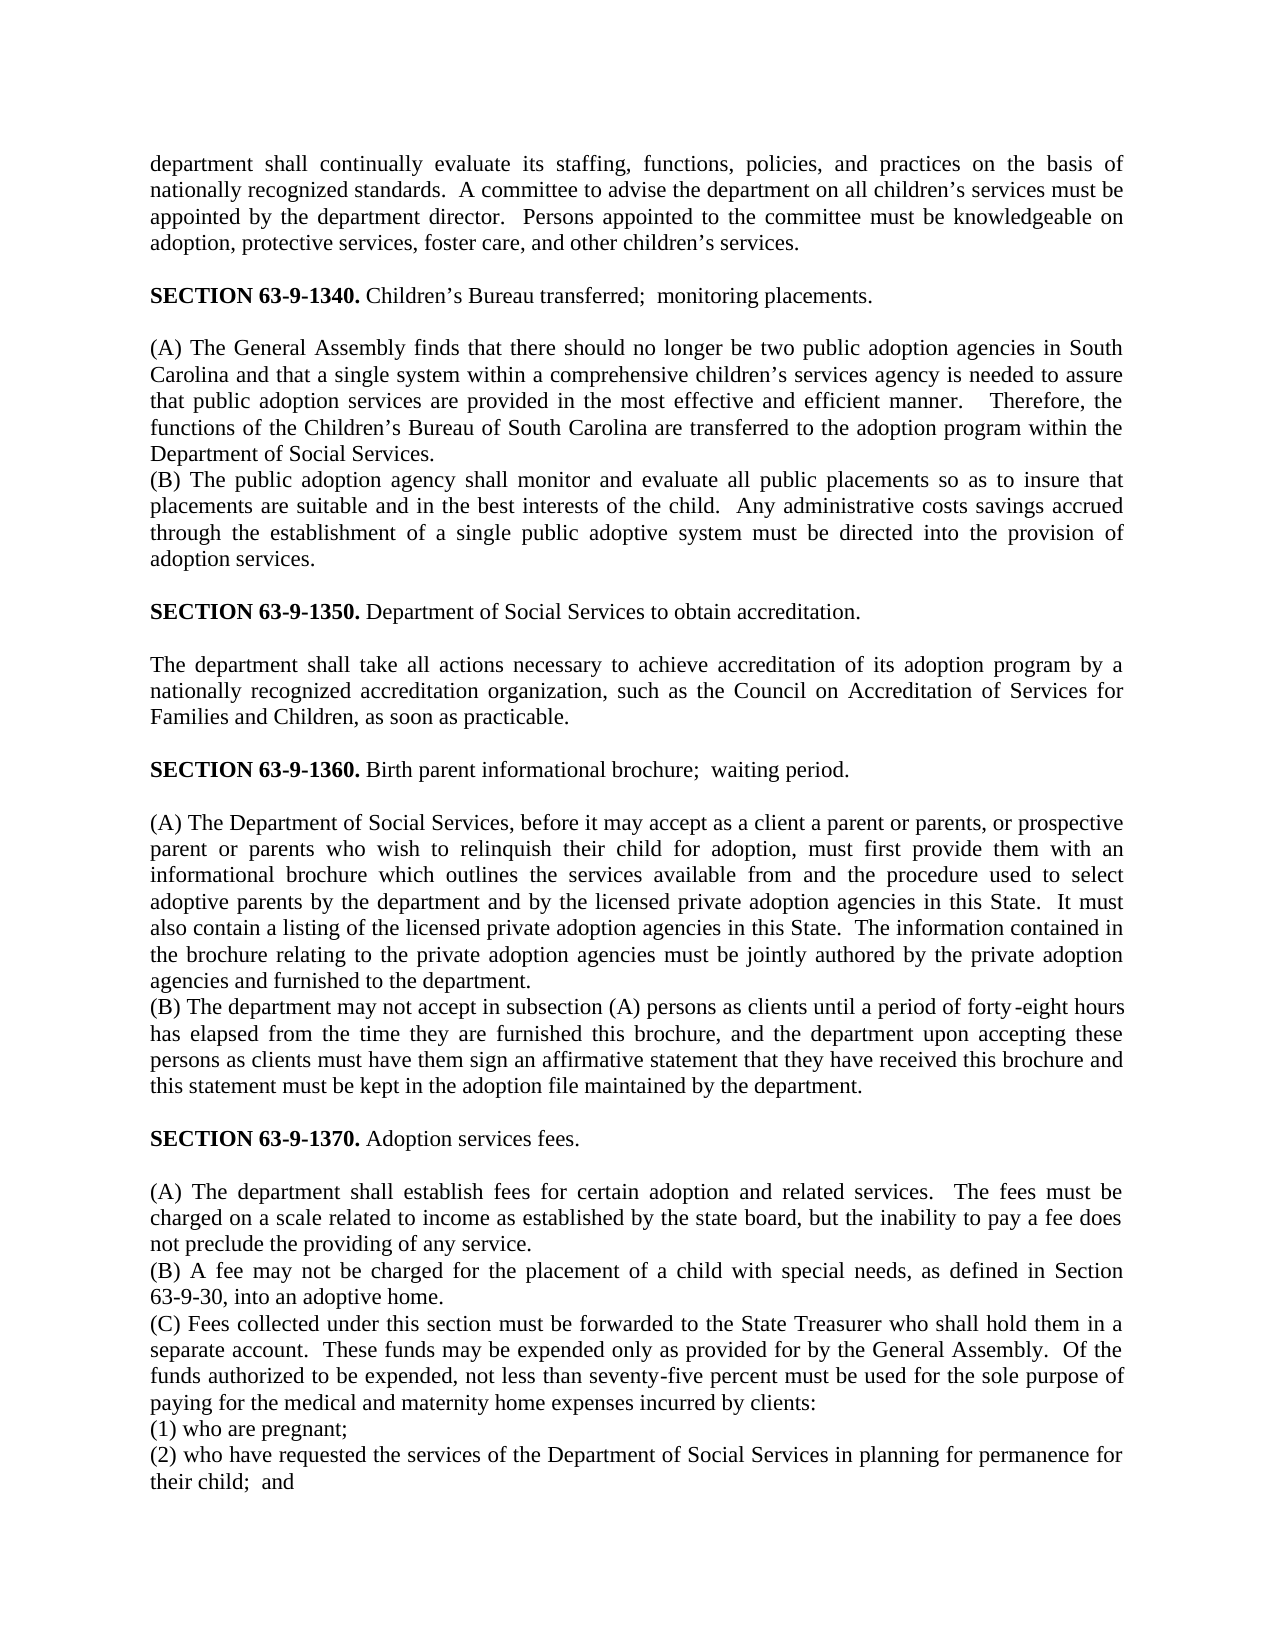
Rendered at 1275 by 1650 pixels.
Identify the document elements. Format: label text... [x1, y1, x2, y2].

text SECTION 63-9-1340. Children’s Bureau transferred; monitoring placements. [150, 282, 1125, 308]
text SECTION 63-9-1350. Department of Social Services to obtain accreditation. [150, 598, 1125, 624]
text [150, 150, 1125, 255]
text (B) A fee may not be charged for the placement of a child with special needs, as defined in Section 63-9-30, into an adoptive home. [150, 1257, 1125, 1309]
text (B) The department may not accept in subsection (A) persons as clients until a period of forty-eight hours has elapsed from the time they are furnished this brochure, and the department upon accepting these persons as clients must have them sign an affirmative statement that they have received this brochure and this statement must be kept in the adoption file maintained by the department. [150, 993, 1125, 1099]
text (A) The department shall establish fees for certain adoption and related services. The fees must be charged on a scale related to income as established by the state board, but the inability to pay a fee does not preclude the providing of any service. [150, 1178, 1125, 1257]
text (2) who have requested the services of the Department of Social Services in planning for permanence for their child; and [150, 1441, 1125, 1494]
text (A) The Department of Social Services, before it may accept as a client a parent or parents, or prospective parent or parents who wish to relinquish their child for adoption, must first provide them with an informational brochure which outlines the services available from and the procedure used to select adoptive parents by the department and by the licensed private adoption agencies in this State. It must also contain a listing of the licensed private adoption agencies in this State. The information contained in the brochure relating to the private adoption agencies must be jointly authored by the private adoption agencies and furnished to the department. [150, 809, 1125, 993]
text (1) who are pregnant; [150, 1415, 1125, 1441]
text (B) The public adoption agency shall monitor and evaluate all public placements so as to insure that placements are suitable and in the best interests of the child. Any administrative costs savings accrued through the establishment of a single public adoptive system must be directed into the provision of adoption services. [150, 466, 1125, 572]
text The department shall take all actions necessary to achieve accreditation of its adoption program by a nationally recognized accreditation organization, such as the Council on Accreditation of Services for Families and Children, as soon as practicable. [150, 651, 1125, 730]
text SECTION 63-9-1370. Adoption services fees. [150, 1125, 1125, 1151]
text (A) The General Assembly finds that there should no longer be two public adoption agencies in South Carolina and that a single system within a comprehensive children’s services agency is needed to assure that public adoption services are provided in the most effective and efficient manner. Therefore, the functions of the Children’s Bureau of South Carolina are transferred to the adoption program within the Department of Social Services. [150, 334, 1125, 466]
text SECTION 63-9-1360. Birth parent informational brochure; waiting period. [150, 756, 1125, 782]
text (C) Fees collected under this section must be forwarded to the State Treasurer who shall hold them in a separate account. These funds may be expended only as provided for by the General Assembly. Of the funds authorized to be expended, not less than seventy-five percent must be used for the sole purpose of paying for the medical and maternity home expenses incurred by clients: [150, 1309, 1125, 1415]
